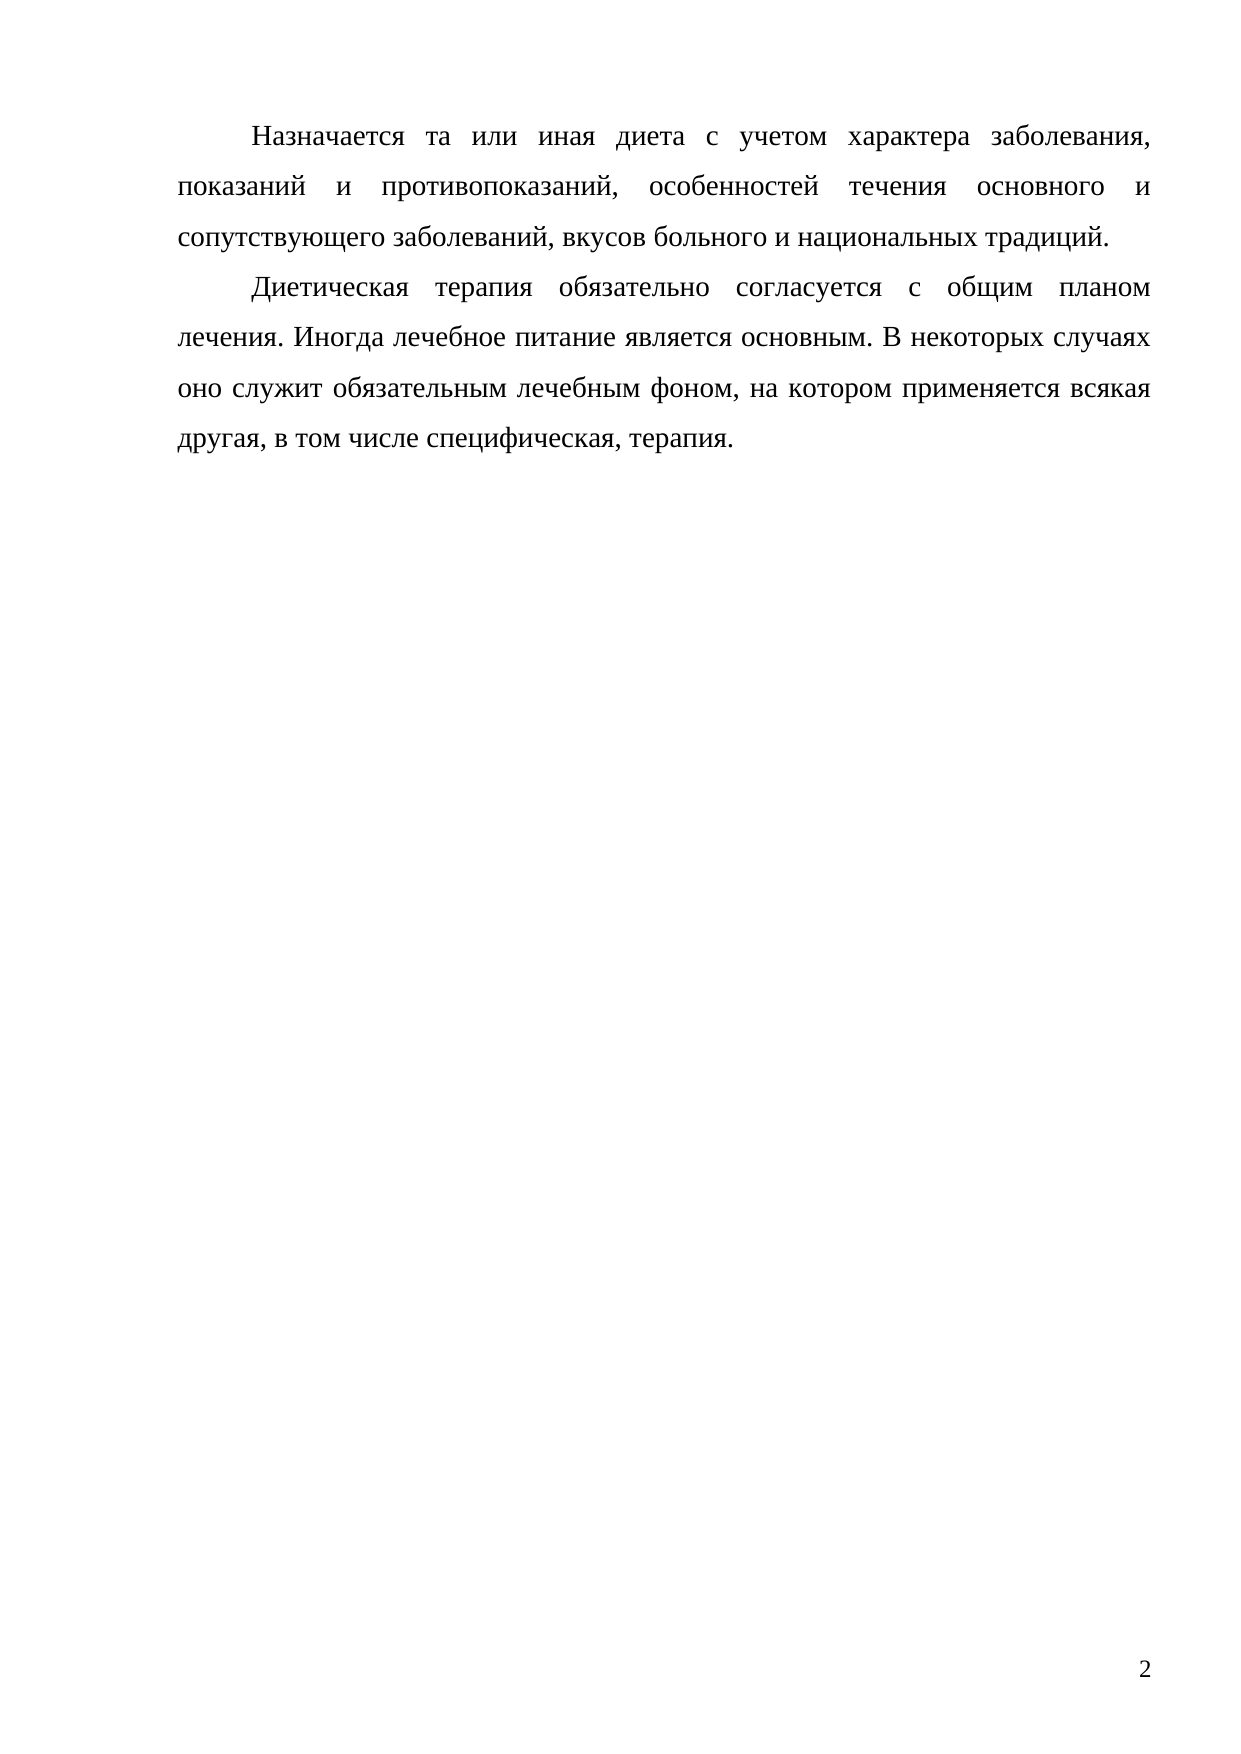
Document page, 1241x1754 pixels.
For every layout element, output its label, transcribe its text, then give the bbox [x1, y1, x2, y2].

text Назначается та или иная диета с учетом характера заболевания, показаний и противопоказаний, особенностей течения основного и сопутствующего заболеваний, вкусов больного и национальных традиций. [177, 118, 1152, 252]
text Диетическая терапия обязательно согласуется с общим планом лечения. Иногда лечебное питание является основным. В некоторых случаях оно служит обязательным лечебным фоном, на котором применяется всякая другая, в том числе специфическая, терапия. [177, 269, 1152, 453]
